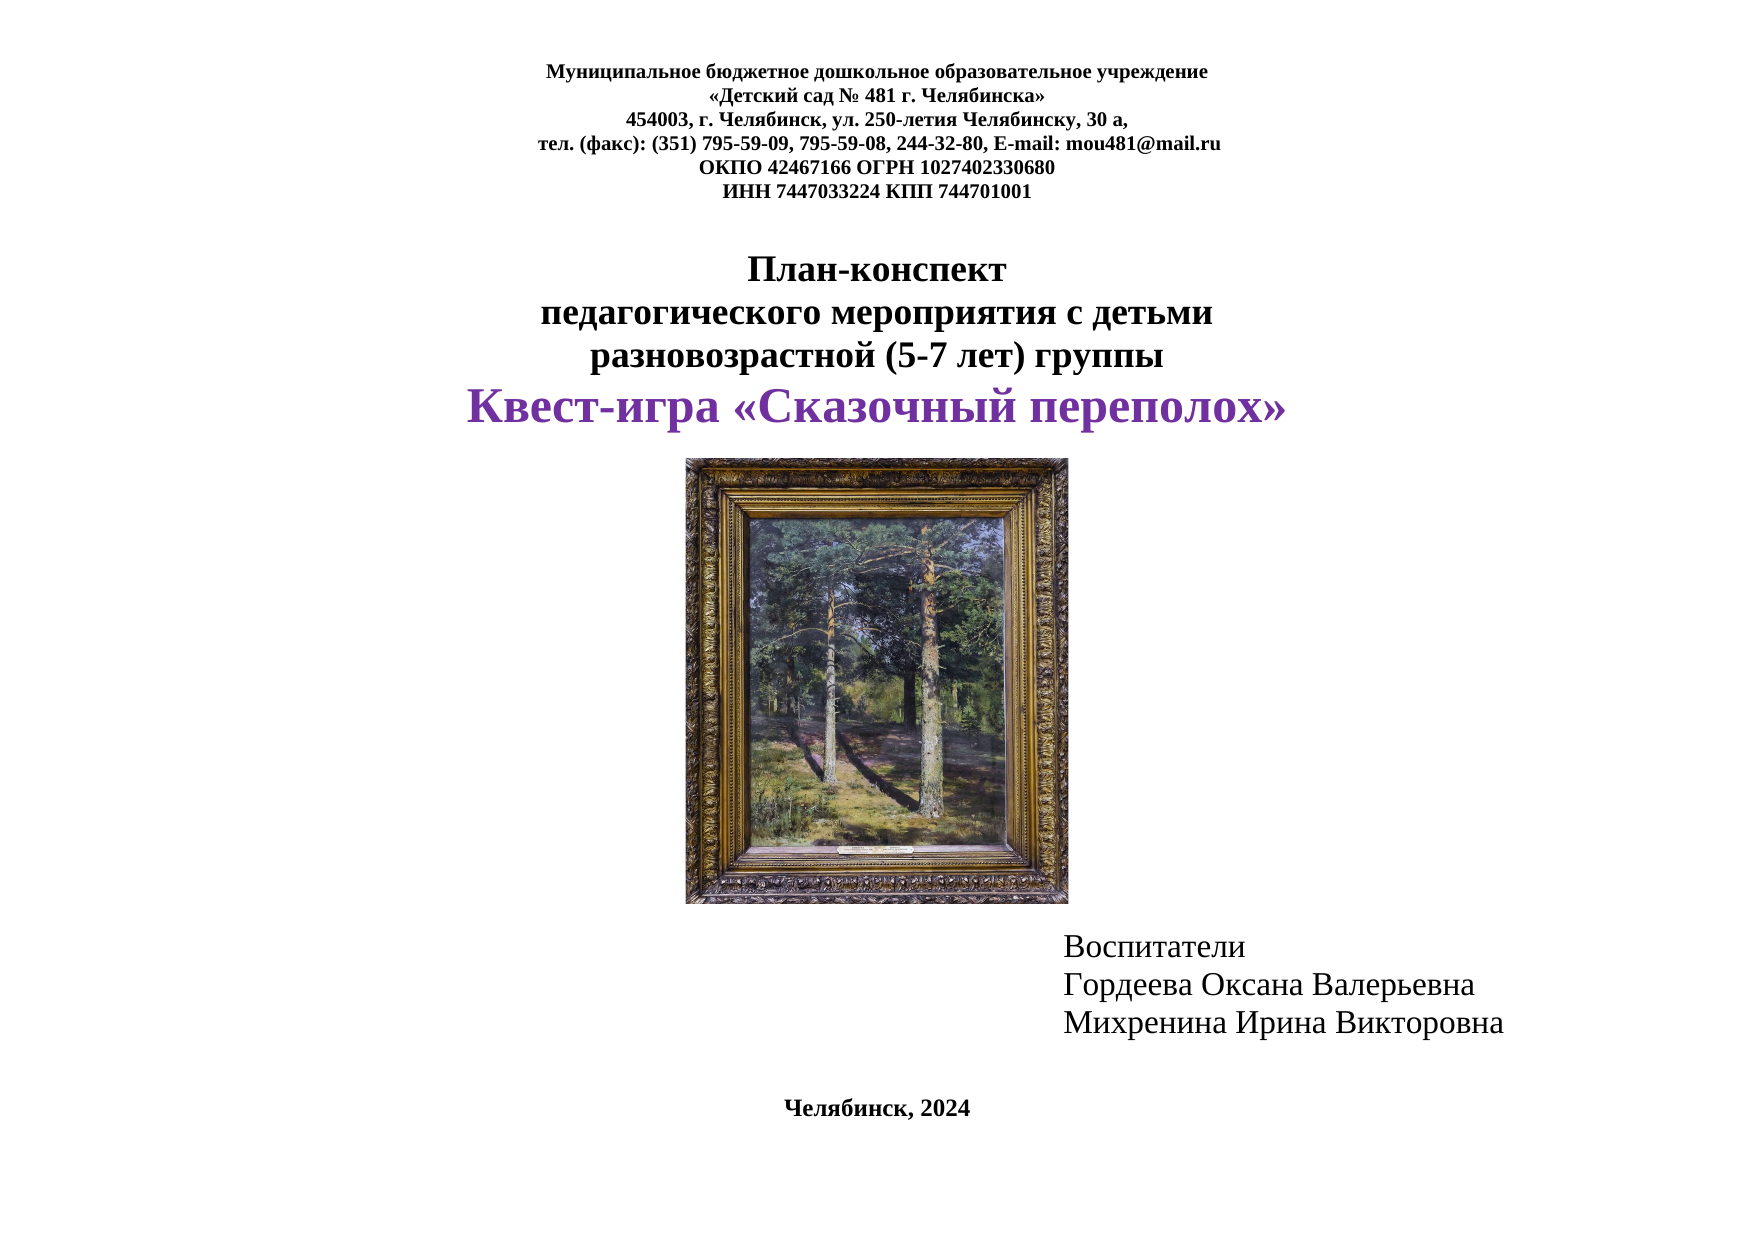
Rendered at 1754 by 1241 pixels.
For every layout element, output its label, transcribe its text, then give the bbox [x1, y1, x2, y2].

text ОКПО 42467166 ОГРН 1027402330680 [118, 155, 1636, 179]
text тел. (факс): (351) 795-59-09, 795-59-08, 244-32-80, E-mail: mou481@mail.ru [118, 131, 1636, 155]
text ИНН 7447033224 КПП 744701001 [118, 179, 1636, 203]
text Гордеева Оксана Валерьевна [118, 964, 1636, 1003]
picture [685, 458, 1069, 904]
text Квест-игра «Сказочный переполох» [118, 376, 1636, 433]
text Челябинск, 2024 [118, 1093, 1636, 1122]
text разновозрастной (5-7 лет) группы [118, 333, 1636, 376]
text 454003, г. Челябинск, ул. 250-летия Челябинску, 30 а, [118, 107, 1636, 131]
text педагогического мероприятия с детьми [118, 290, 1636, 333]
text Муниципальное бюджетное дошкольное образовательное учреждение [118, 59, 1636, 83]
text «Детский сад № 481 г. Челябинска» [118, 83, 1636, 107]
text Михренина Ирина Викторовна [118, 1003, 1636, 1041]
text План-конспект [118, 247, 1636, 290]
text Воспитатели [118, 926, 1636, 964]
